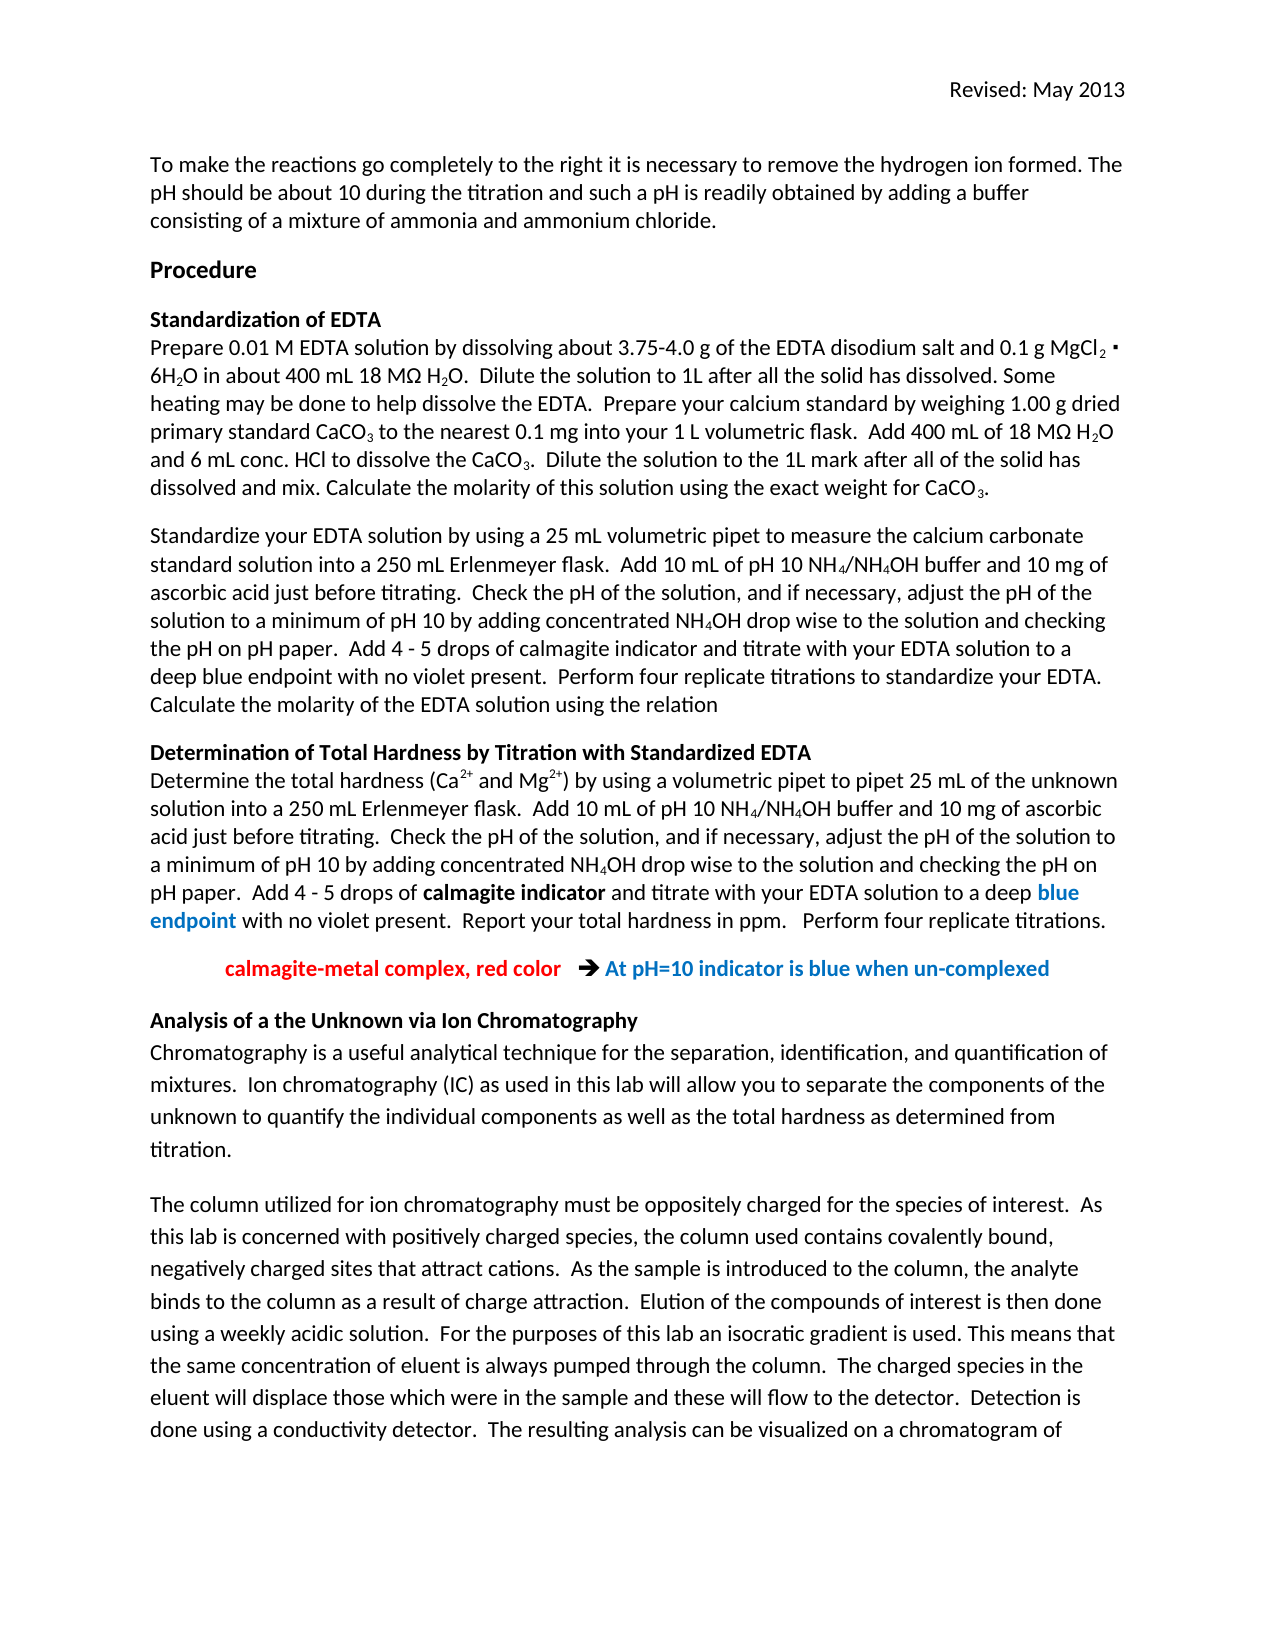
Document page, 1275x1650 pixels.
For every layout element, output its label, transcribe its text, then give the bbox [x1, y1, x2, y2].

text Prepare 0.01 M EDTA solution by dissolving about 3.75-4.0 g of the EDTA disodium salt and 0.1 g MgCl2 ∙ 6H2O in about 400 mL 18 MΩ H2O. Dilute the solution to 1L after all the solid has dissolved. Some heating may be done to help dissolve the EDTA. Prepare your calcium standard by weighing 1.00 g dried primary standard CaCO3 to the nearest 0.1 mg into your 1 L volumetric flask. Add 400 mL of 18 MΩ H2O and 6 mL conc. HCl to dissolve the CaCO3. Dilute the solution to the 1L mark after all of the solid has dissolved and mix. Calculate the molarity of this solution using the exact weight for CaCO3. [150, 333, 1125, 501]
text To make the reactions go completely to the right it is necessary to remove the hydrogen ion formed. The pH should be about 10 during the titration and such a pH is readily obtained by adding a buffer consisting of a mixture of ammonia and ammonium chloride. [150, 150, 1125, 234]
text Procedure [150, 254, 1125, 285]
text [150, 1190, 1125, 1443]
text Determination of Total Hardness by Titration with Standardized EDTA [150, 738, 1125, 766]
text Standardization of EDTA [150, 305, 1125, 333]
text Chromatography is a useful analytical technique for the separation, identification, and quantification of mixtures. Ion chromatography (IC) as used in this lab will allow you to separate the components of the unknown to quantify the individual components as well as the total hardness as determined from titration. [150, 1038, 1125, 1163]
text Analysis of a the Unknown via Ion Chromatography [150, 1006, 1125, 1034]
text Standardize your EDTA solution by using a 25 mL volumetric pipet to measure the calcium carbonate standard solution into a 250 mL Erlenmeyer flask. Add 10 mL of pH 10 NH4/NH4OH buffer and 10 mg of ascorbic acid just before titrating. Check the pH of the solution, and if necessary, adjust the pH of the solution to a minimum of pH 10 by adding concentrated NH4OH drop wise to the solution and checking the pH on pH paper. Add 4 - 5 drops of calmagite indicator and titrate with your EDTA solution to a deep blue endpoint with no violet present. Perform four replicate titrations to standardize your EDTA. Calculate the molarity of the EDTA solution using the relation [150, 522, 1125, 718]
text calmagite-metal complex, red color At pH=10 indicator is blue when un-complexed [150, 954, 1125, 983]
text Determine the total hardness (Ca2+ and Mg2+) by using a volumetric pipet to pipet 25 mL of the unknown solution into a 250 mL Erlenmeyer flask. Add 10 mL of pH 10 NH4/NH4OH buffer and 10 mg of ascorbic acid just before titrating. Check the pH of the solution, and if necessary, adjust the pH of the solution to a minimum of pH 10 by adding concentrated NH4OH drop wise to the solution and checking the pH on pH paper. Add 4 - 5 drops of calmagite indicator and titrate with your EDTA solution to a deep blue endpoint with no violet present. Report your total hardness in ppm. Perform four replicate titrations. [150, 766, 1125, 934]
